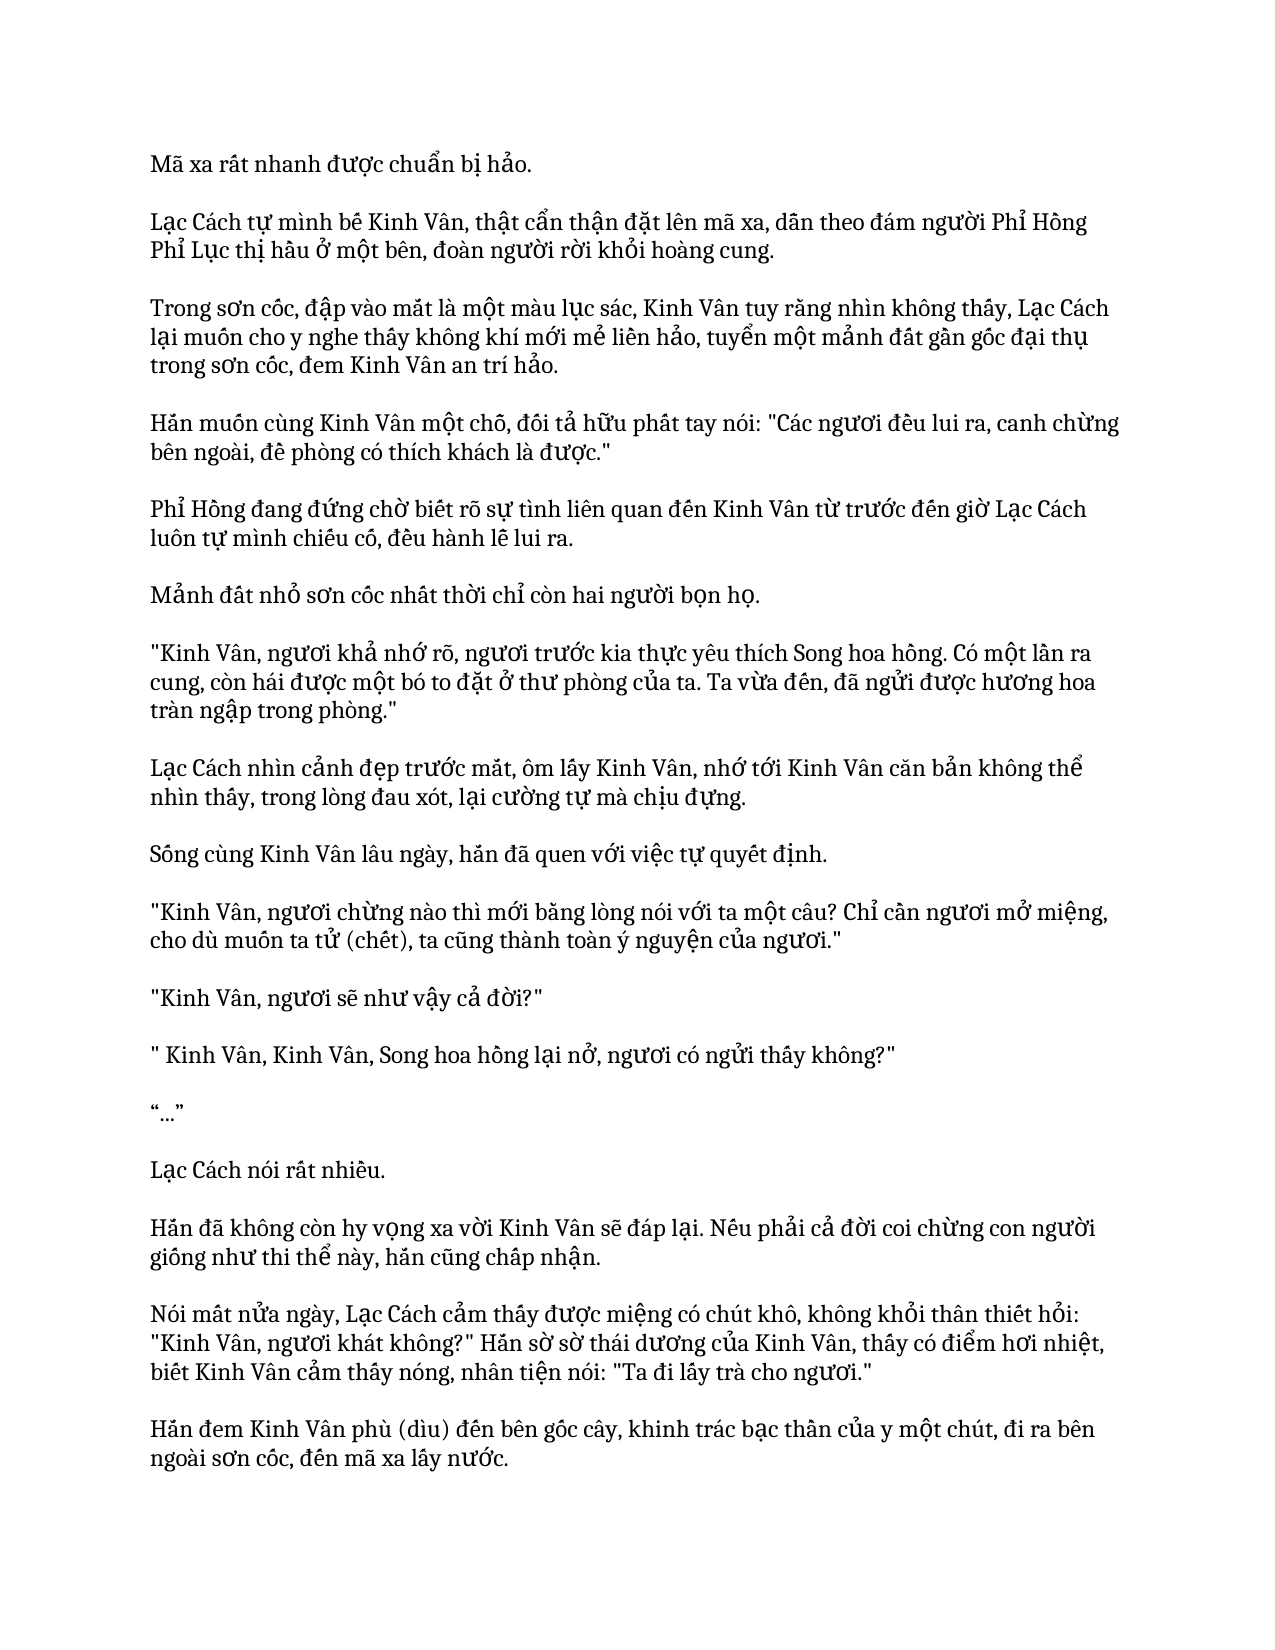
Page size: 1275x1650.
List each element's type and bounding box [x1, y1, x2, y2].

text [150, 150, 1125, 1472]
